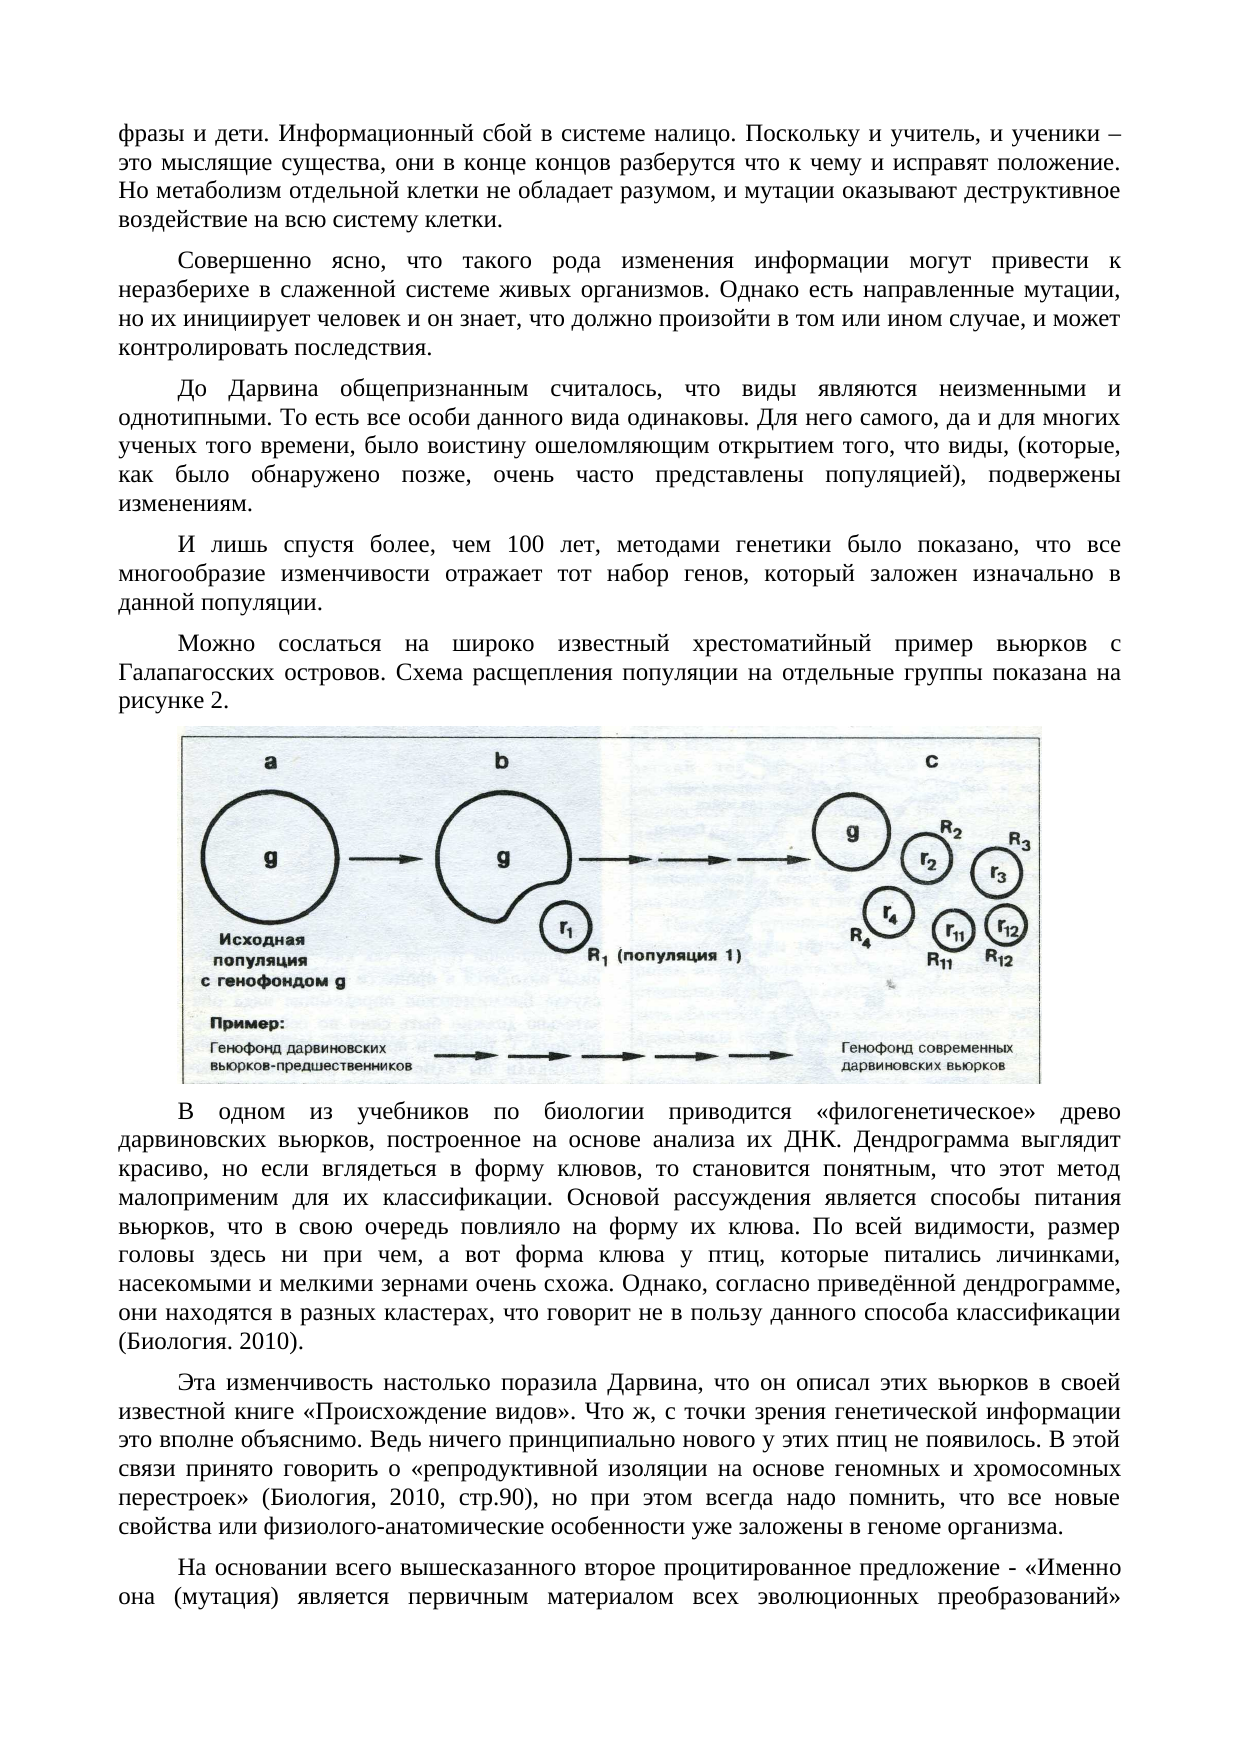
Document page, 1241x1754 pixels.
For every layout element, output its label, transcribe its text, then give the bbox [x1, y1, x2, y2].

picture [177, 726, 1042, 1084]
text И лишь спустя более, чем 100 лет, методами генетики было показано, что все многообразие изменчивости отражает тот набор генов, который заложен изначально в данной популяции. [118, 529, 1122, 616]
text До Дарвина общепризнанным считалось, что виды являются неизменными и однотипными. То есть все особи данного вида одинаковы. Для него самого, да и для многих ученых того времени, было воистину ошеломляющим открытием того, что виды, (которые, как было обнаружено позже, очень часто представлены популяцией), подвержены изменениям. [118, 373, 1122, 517]
text Можно сослаться на широко известный хрестоматийный пример вьюрков с Галапагосских островов. Схема расщепления популяции на отдельные группы показана на рисунке 2. [118, 628, 1122, 714]
text Совершенно ясно, что такого рода изменения информации могут привести к неразберихе в слаженной системе живых организмов. Однако есть направленные мутации, но их инициирует человек и он знает, что должно произойти в том или ином случае, и может контролировать последствия. [118, 246, 1122, 361]
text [118, 118, 1122, 233]
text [118, 1552, 1122, 1609]
text В одном из учебников по биологии приводится «филогенетическое» древо дарвиновских вьюрков, построенное на основе анализа их ДНК. Дендрограмма выглядит красиво, но если вглядеться в форму клювов, то становится понятным, что этот метод малоприменим для их классификации. Основой рассуждения является способы питания вьюрков, что в свою очередь повлияло на форму их клюва. По всей видимости, размер головы здесь ни при чем, а вот форма клюва у птиц, которые питались личинками, насекомыми и мелкими зернами очень схожа. Однако, согласно приведённой дендрограмме, они находятся в разных кластерах, что говорит не в пользу данного способа классификации (Биология. 2010). [118, 1096, 1122, 1354]
text Эта изменчивость настолько поразила Дарвина, что он описал этих вьюрков в своей известной книге «Происхождение видов». Что ж, с точки зрения генетической информации это вполне объяснимо. Ведь ничего принципиально нового у этих птиц не появилось. В этой связи принято говорить о «репродуктивной изоляции на основе геномных и хромосомных перестроек» (Биология, 2010, стр.90), но при этом всегда надо помнить, что все новые свойства или физиолого-анатомические особенности уже заложены в геноме организма. [118, 1367, 1122, 1539]
